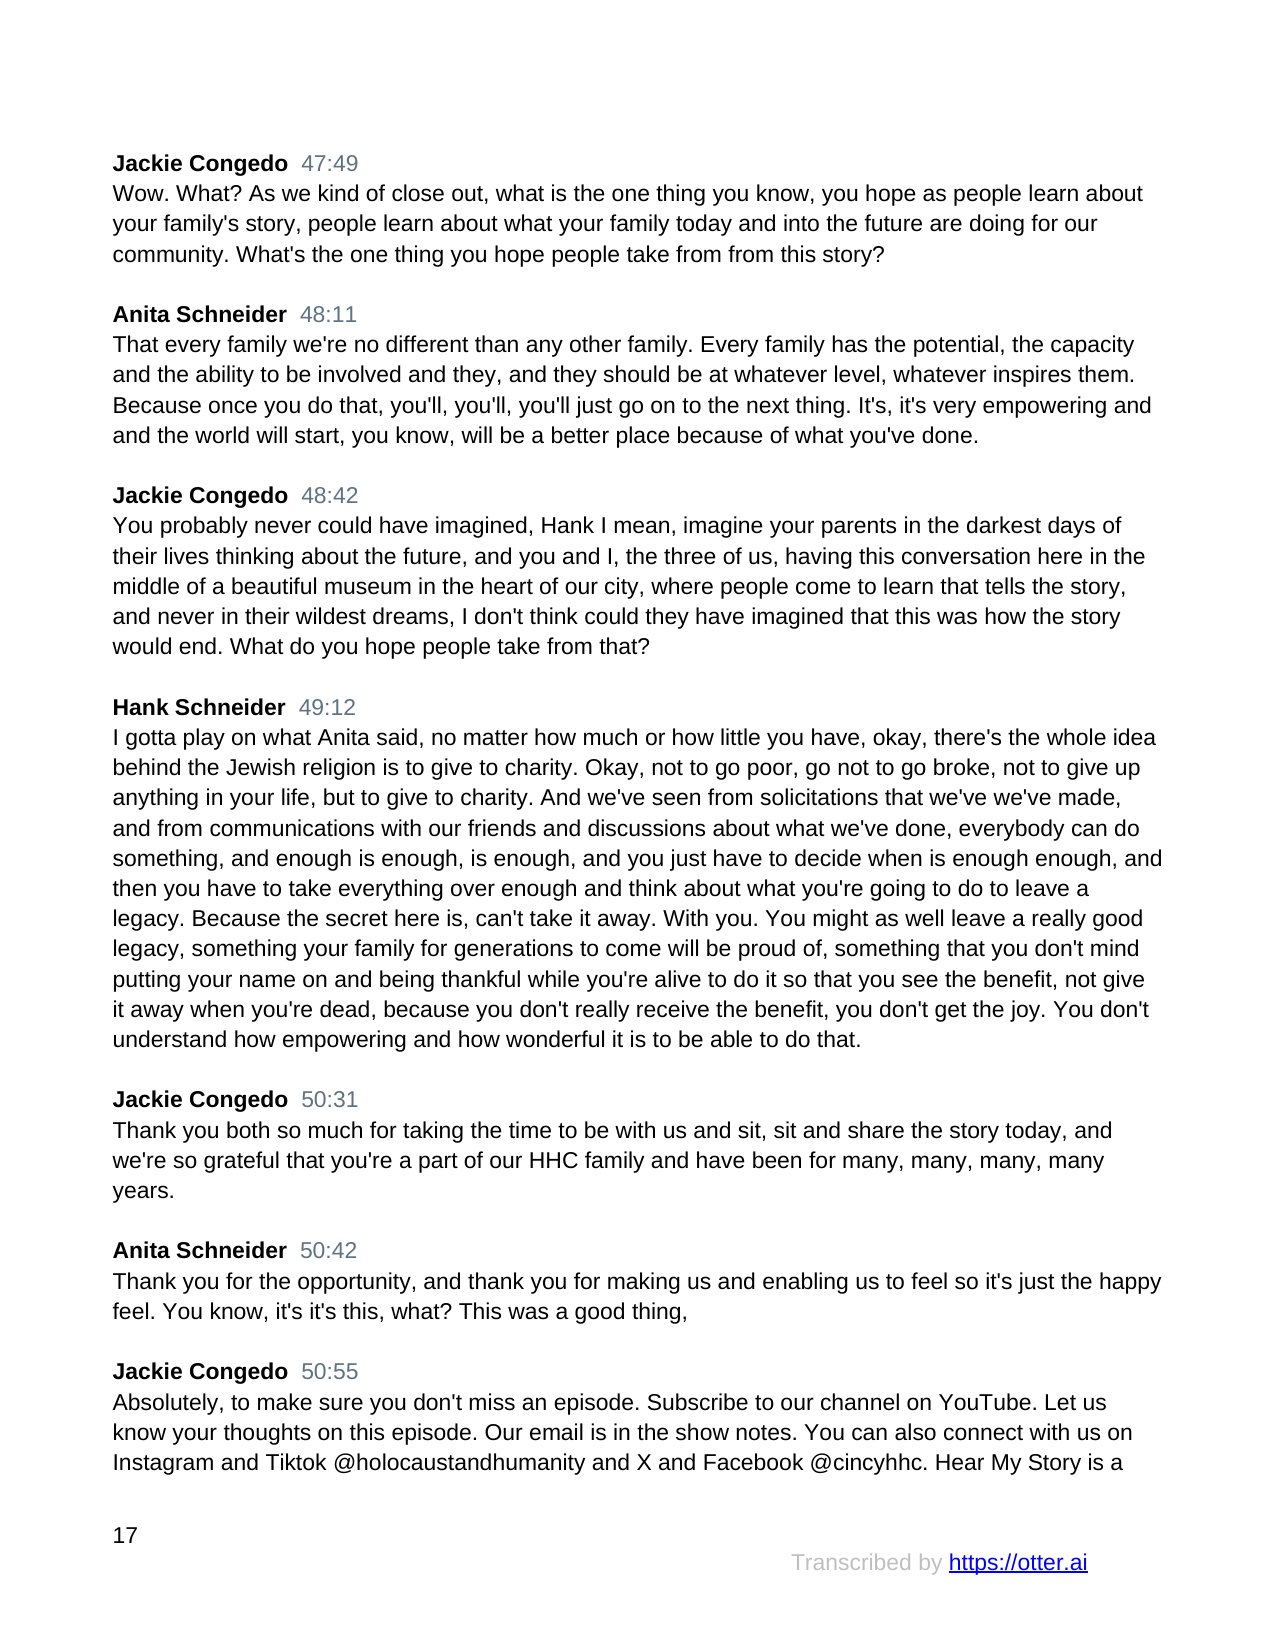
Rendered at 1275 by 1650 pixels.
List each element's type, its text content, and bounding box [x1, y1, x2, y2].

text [112, 1388, 1162, 1475]
text Wow. What? As we kind of close out, what is the one thing you know, you hope as people learn about your family's story, people learn about what your family today and into the future are doing for our community. What's the one thing you hope people take from from this story? [112, 180, 1162, 267]
text Anita Schneider 48:11 [112, 301, 1162, 327]
text Jackie Congedo 48:42 [112, 482, 1162, 509]
text I gotta play on what Anita said, no matter how much or how little you have, okay, there's the whole idea behind the Jewish religion is to give to charity. Okay, not to go poor, go not to go broke, not to give up anything in your life, but to give to charity. And we've seen from solicitations that we've we've made, and from communications with our friends and discussions about what we've done, everybody can do something, and enough is enough, is enough, and you just have to decide when is enough enough, and then you have to take everything over enough and think about what you're going to do to leave a legacy. Because the secret here is, can't take it away. With you. You might as well leave a really good legacy, something your family for generations to come will be proud of, something that you don't mind putting your name on and being thankful while you're alive to do it so that you see the benefit, not give it away when you're dead, because you don't really receive the benefit, you don't get the joy. You don't understand how empowering and how wonderful it is to be able to do that. [112, 724, 1162, 1052]
text That every family we're no different than any other family. Every family has the potential, the capacity and the ability to be involved and they, and they should be at whatever level, whatever inspires them. Because once you do that, you'll, you'll, you'll just go on to the next thing. It's, it's very empowering and and the world will start, you know, will be a better place because of what you've done. [112, 331, 1162, 448]
text Jackie Congedo 50:31 [112, 1086, 1162, 1113]
text Anita Schneider 50:42 [112, 1237, 1162, 1264]
text Thank you both so much for taking the time to be with us and sit, sit and share the story today, and we're so grateful that you're a part of our HHC family and have been for many, many, many, many years. [112, 1117, 1162, 1203]
text Thank you for the opportunity, and thank you for making us and enabling us to feel so it's just the happy feel. You know, it's it's this, what? This was a good thing, [112, 1268, 1162, 1324]
text You probably never could have imagined, Hank I mean, imagine your parents in the darkest days of their lives thinking about the future, and you and I, the three of us, having this conversation here in the middle of a beautiful museum in the heart of our city, where people come to learn that tells the story, and never in their wildest dreams, I don't think could they have imagined that this was how the story would end. What do you hope people take from that? [112, 512, 1162, 660]
text Jackie Congedo 47:49 [112, 150, 1162, 176]
text Jackie Congedo 50:55 [112, 1358, 1162, 1385]
text Hank Schneider 49:12 [112, 694, 1162, 720]
